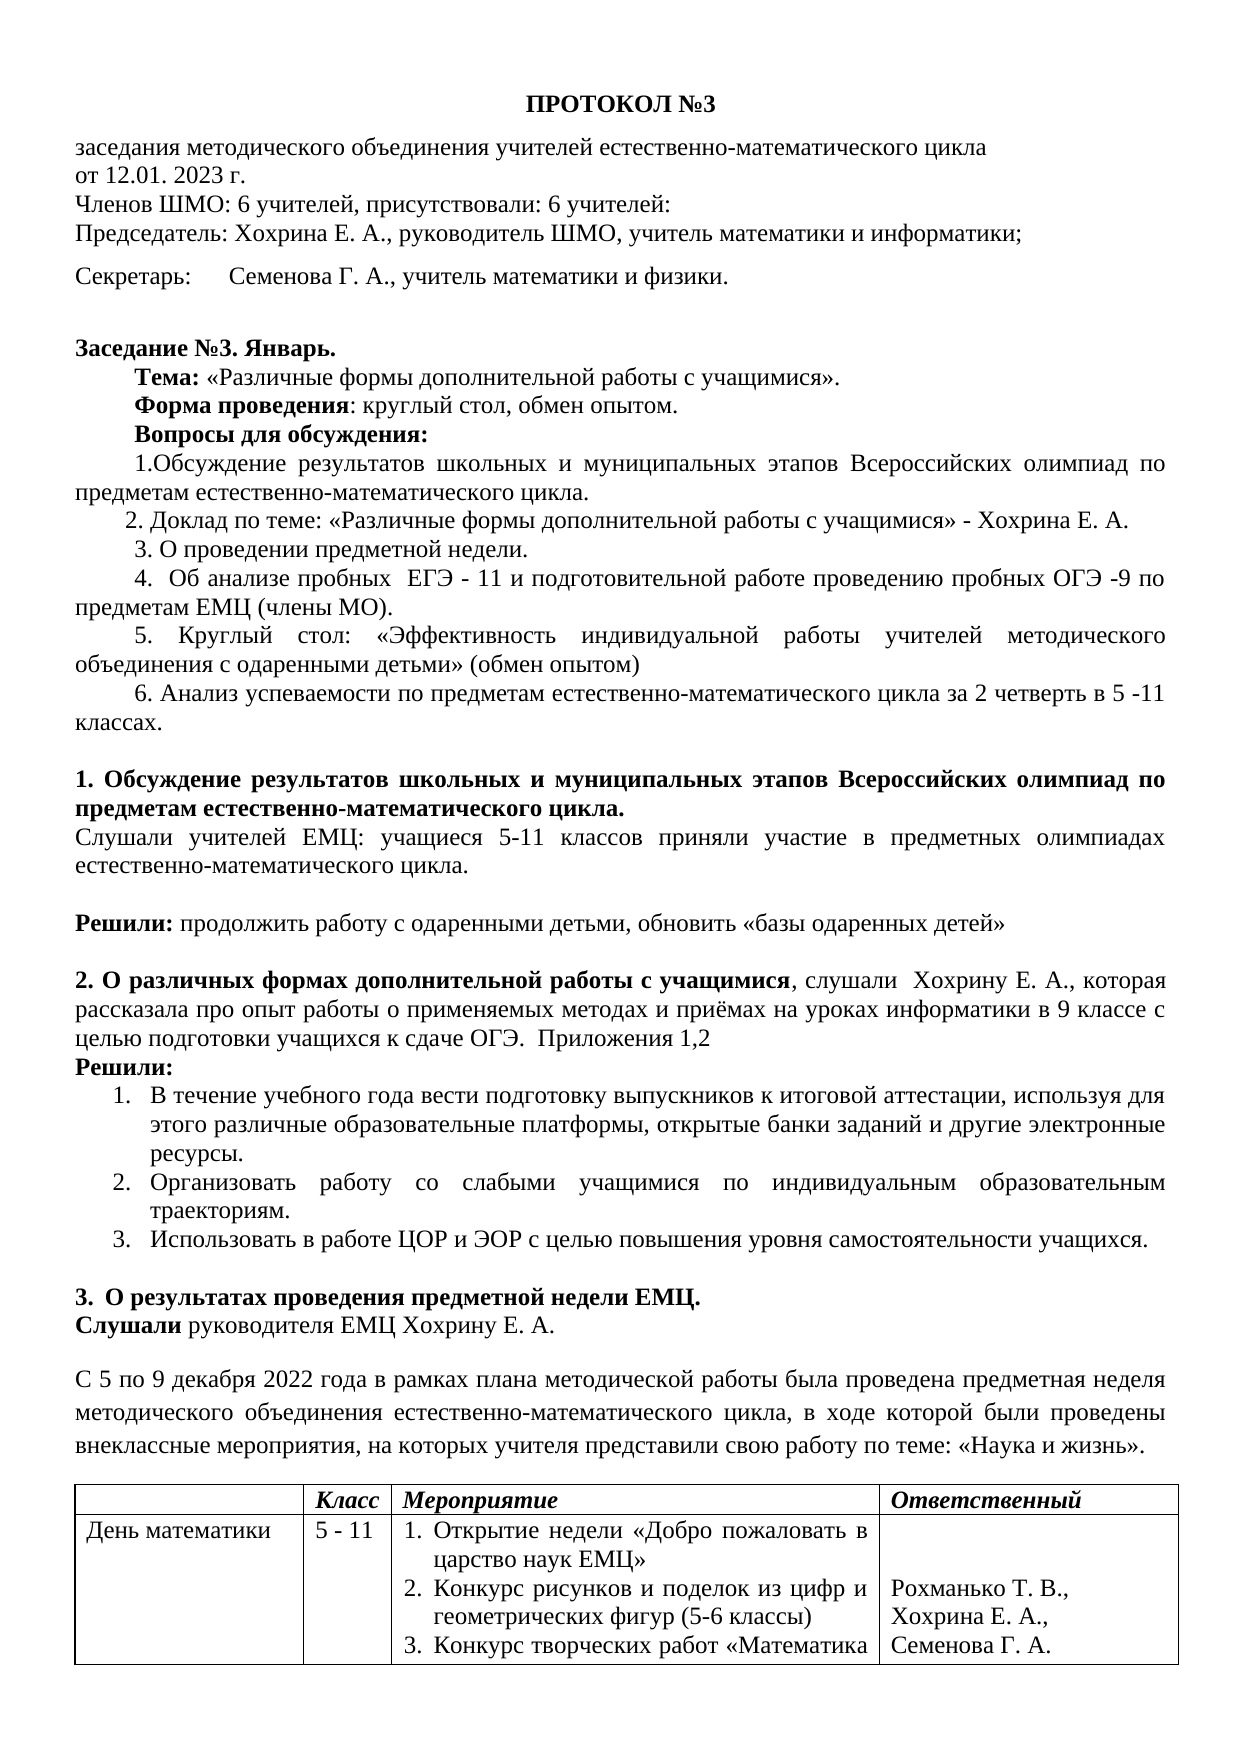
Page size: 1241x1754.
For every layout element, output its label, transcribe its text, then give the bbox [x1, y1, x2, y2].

list Организовать работу со слабыми учащимися по индивидуальным образовательным траекториям. [112, 1167, 1167, 1224]
text от 12.01. 2023 г. [75, 161, 1167, 189]
list Использовать в работе ЦОР и ЭОР с целью повышения уровня самостоятельности учащихся. [112, 1224, 1167, 1253]
list О результатах проведения предметной недели ЕМЦ. [75, 1282, 1167, 1311]
text Слушали учителей ЕМЦ: учащиеся 5-11 классов приняли участие в предметных олимпиадах естественно-математического цикла. [75, 822, 1167, 879]
text 1.Обсуждение результатов школьных и муниципальных этапов Всероссийских олимпиад по предметам естественно-математического цикла. [75, 448, 1167, 506]
text Членов ШМО: 6 учителей, присутствовали: 6 учителей: [75, 189, 1167, 218]
text Слушали руководителя ЕМЦ Хохрину Е. А. [75, 1311, 1167, 1339]
text С 5 по 9 декабря 2022 года в рамках плана методической работы была проведена предметная неделя методического объединения естественно-математического цикла, в ходе которой были проведены внеклассные мероприятия, на которых учителя представили свою работу по теме: «Наука и жизнь». [75, 1364, 1167, 1459]
table_header Класс [304, 1485, 391, 1514]
text Решили: продолжить работу с одаренными детьми, обновить «базы одаренных детей» [75, 908, 1167, 937]
text Заседание №3. Январь. [75, 333, 1167, 362]
text 5. Круглый стол: «Эффективность индивидуальной работы учителей методического объединения с одаренными детьми» (обмен опытом) [75, 621, 1167, 678]
text 2. О различных формах дополнительной работы с учащимися, слушали Хохрину Е. А., которая рассказала про опыт работы о применяемых методах и приёмах на уроках информатики в 9 классе с целью подготовки учащихся к сдаче ОГЭ. Приложения 1,2 [75, 966, 1167, 1052]
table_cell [392, 1515, 879, 1664]
table_header [76, 1485, 303, 1514]
text Форма проведения: круглый стол, обмен опытом. [75, 391, 1167, 419]
text 2. Доклад по теме: «Различные формы дополнительной работы с учащимися» - Хохрина Е. А. [112, 506, 1167, 534]
text ПРОТОКОЛ №3 [75, 89, 1167, 117]
text Председатель: Хохрина Е. А., руководитель ШМО, учитель математики и информатики; [75, 218, 1167, 247]
text 6. Анализ успеваемости по предметам естественно-математического цикла за 2 четверть в 5 -11 классах. [75, 678, 1167, 736]
text 1. Обсуждение результатов школьных и муниципальных этапов Всероссийских олимпиад по предметам естественно-математического цикла. [75, 764, 1167, 822]
table_header Ответственный [880, 1485, 1178, 1514]
table_header Мероприятие [392, 1485, 879, 1514]
text 4. Об анализе пробных ЕГЭ - 11 и подготовительной работе проведению пробных ОГЭ -9 по предметам ЕМЦ (члены МО). [75, 563, 1167, 621]
text Решили: [75, 1052, 1167, 1081]
text Тема: «Различные формы дополнительной работы с учащимися». [75, 362, 1167, 391]
list В течение учебного года вести подготовку выпускников к итоговой аттестации, используя для этого различные образовательные платформы, открытые банки заданий и другие электронные ресурсы. [112, 1081, 1167, 1167]
text 3. О проведении предметной недели. [75, 534, 1167, 563]
text Вопросы для обсуждения: [75, 419, 1167, 448]
text заседания методического объединения учителей естественно-математического цикла [75, 132, 1167, 161]
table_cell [880, 1515, 1178, 1664]
table_cell 5 - 11 [304, 1515, 391, 1664]
text Секретарь: Семенова Г. А., учитель математики и физики. [75, 261, 1167, 290]
table_cell День математики [76, 1515, 303, 1664]
